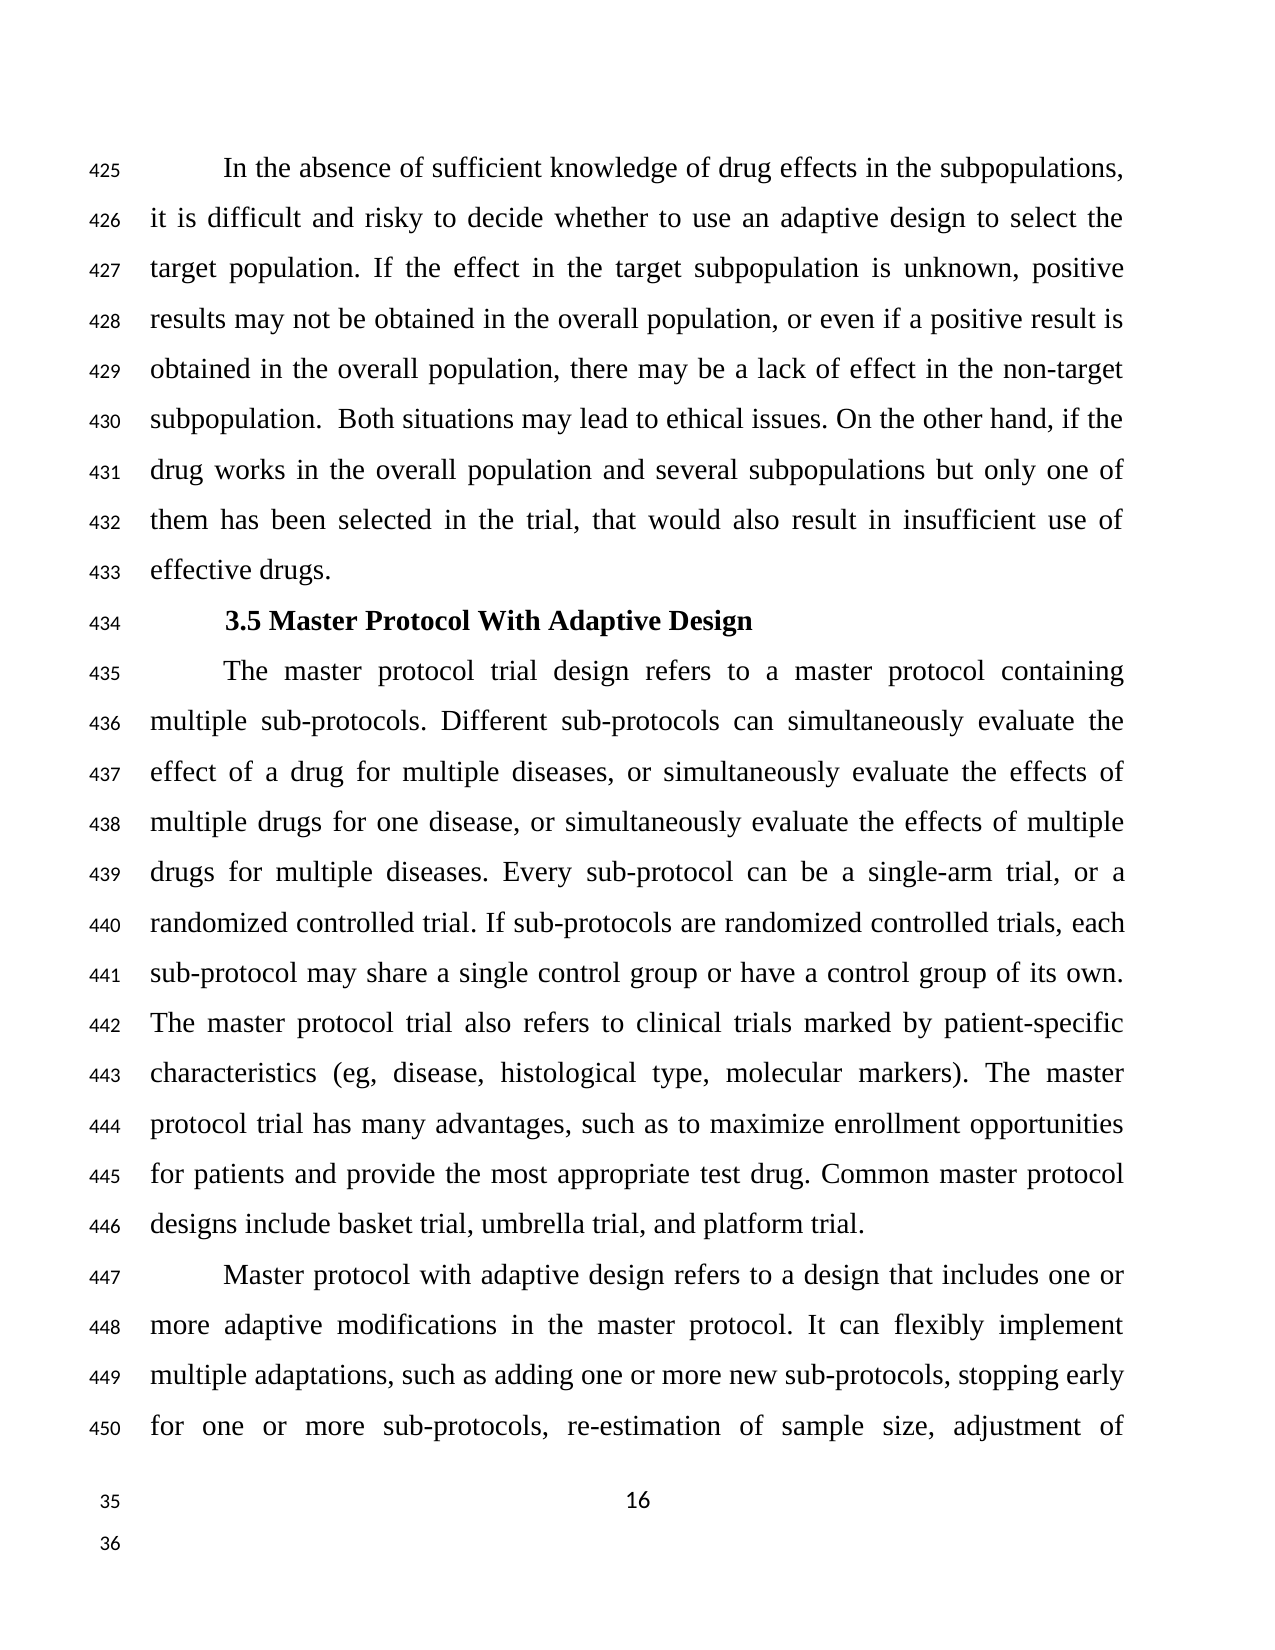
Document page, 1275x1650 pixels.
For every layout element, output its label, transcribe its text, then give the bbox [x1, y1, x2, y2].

list 3.5 Master Protocol With Adaptive Design [200, 603, 1125, 636]
list In the absence of sufficient knowledge of drug effects in the subpopulations, it is difficult and risky to decide whether to use an adaptive design to select the target population. If the effect in the target subpopulation is unknown, positive results may not be obtained in the overall population, or even if a positive result is obtained in the overall population, there may be a lack of effect in the non-target subpopulation. Both situations may lead to ethical issues. On the other hand, if the drug works in the overall population and several subpopulations but only one of them has been selected in the trial, that would also result in insufficient use of effective drugs. [150, 150, 1125, 586]
list The master protocol trial design refers to a master protocol containing multiple sub-protocols. Different sub-protocols can simultaneously evaluate the effect of a drug for multiple diseases, or simultaneously evaluate the effects of multiple drugs for one disease, or simultaneously evaluate the effects of multiple drugs for multiple diseases. Every sub-protocol can be a single-arm trial, or a randomized controlled trial. If sub-protocols are randomized controlled trials, each sub-protocol may share a single control group or have a control group of its own. The master protocol trial also refers to clinical trials marked by patient-specific characteristics (eg, disease, histological type, molecular markers). The master protocol trial has many advantages, such as to maximize enrollment opportunities for patients and provide the most appropriate test drug. Common master protocol designs include basket trial, umbrella trial, and platform trial. [150, 653, 1125, 1240]
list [150, 1257, 1125, 1441]
